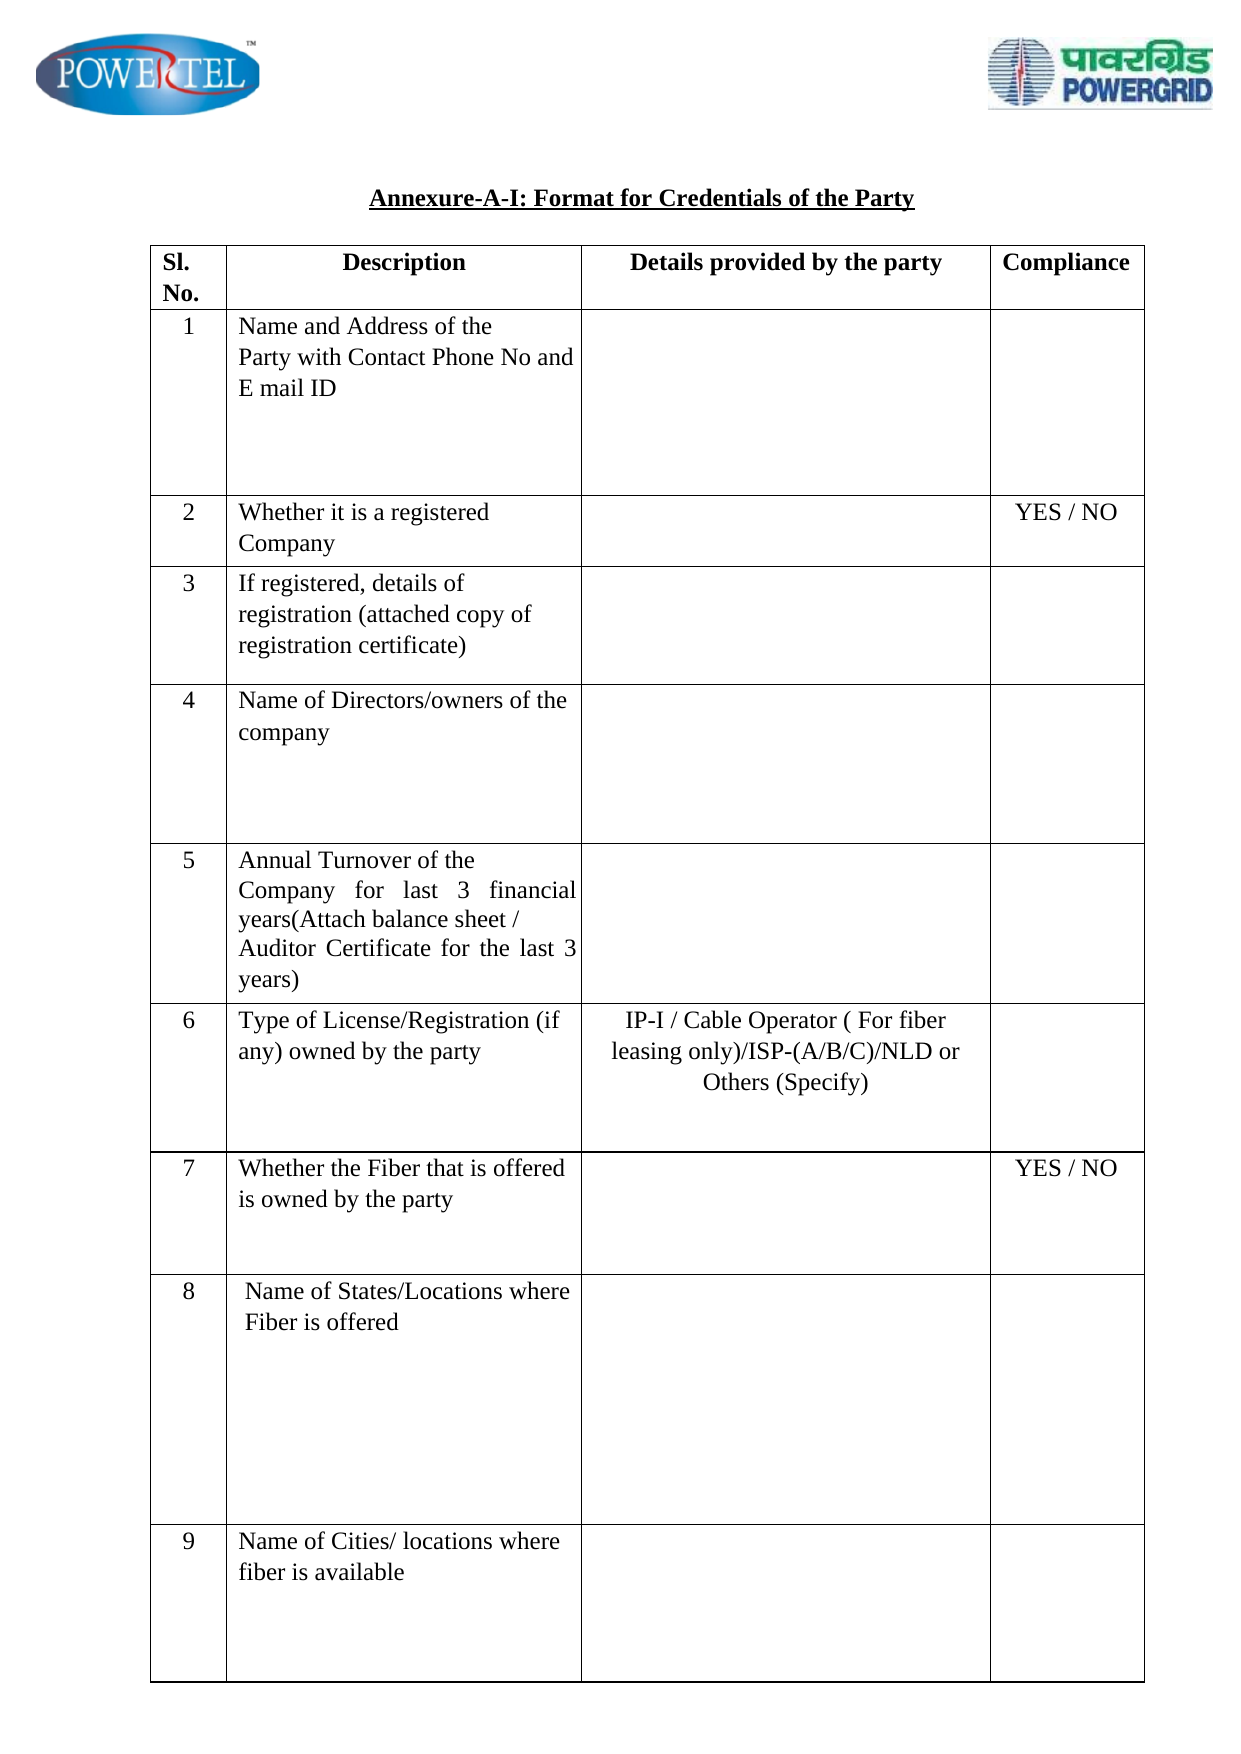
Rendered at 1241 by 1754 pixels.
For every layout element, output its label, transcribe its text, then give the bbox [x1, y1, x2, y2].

table_cell [582, 844, 990, 1003]
table_cell [582, 567, 990, 684]
table_cell Name of Directors/owners of the company [227, 685, 581, 843]
table_cell [582, 1275, 990, 1524]
table_cell Name of States/Locations where Fiber is offered [227, 1275, 581, 1524]
table_cell [991, 567, 1144, 684]
table_cell [582, 1525, 990, 1681]
table_cell Annual Turnover of the Company for last 3 financial years(Attach balance sheet / Auditor Certificate for the last 3 years) [227, 844, 581, 1003]
table_cell [582, 496, 990, 566]
table_cell [991, 1004, 1144, 1151]
table_cell 1 [151, 310, 226, 495]
text Annexure-A-I: Format for Credentials of the Party [150, 183, 1133, 212]
table_cell [991, 685, 1144, 843]
table_cell [582, 310, 990, 495]
table_cell 2 [151, 496, 226, 566]
table_cell [582, 1153, 990, 1274]
table_cell Type of License/Registration (if any) owned by the party [227, 1004, 581, 1151]
table_cell 7 [151, 1153, 226, 1274]
table_cell Whether it is a registered Company [227, 496, 581, 566]
table_cell YES / NO [991, 1153, 1144, 1274]
table_cell [991, 844, 1144, 1003]
table_header Sl. No. [151, 246, 226, 309]
table_header Details provided by the party [582, 246, 990, 309]
table_header Compliance [991, 246, 1144, 309]
table_cell Whether the Fiber that is offered is owned by the party [227, 1153, 581, 1274]
table_cell [991, 1525, 1144, 1681]
picture [34, 33, 259, 115]
table_cell [991, 310, 1144, 495]
table_cell 3 [151, 567, 226, 684]
table_cell [991, 1275, 1144, 1524]
table_cell If registered, details of registration (attached copy of registration certificate) [227, 567, 581, 684]
table_cell 4 [151, 685, 226, 843]
table_cell 8 [151, 1275, 226, 1524]
picture [987, 37, 1213, 110]
table_cell [582, 685, 990, 843]
table_header Description [227, 246, 581, 309]
table_cell 6 [151, 1004, 226, 1151]
table_cell Name and Address of the Party with Contact Phone No and E mail ID [227, 310, 581, 495]
table_cell 5 [151, 844, 226, 1003]
table_cell YES / NO [991, 496, 1144, 566]
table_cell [227, 1525, 581, 1681]
table_cell 9 [151, 1525, 226, 1681]
table_cell IP-I / Cable Operator ( For fiber leasing only)/ISP-(A/B/C)/NLD or Others (Specify) [582, 1004, 990, 1151]
